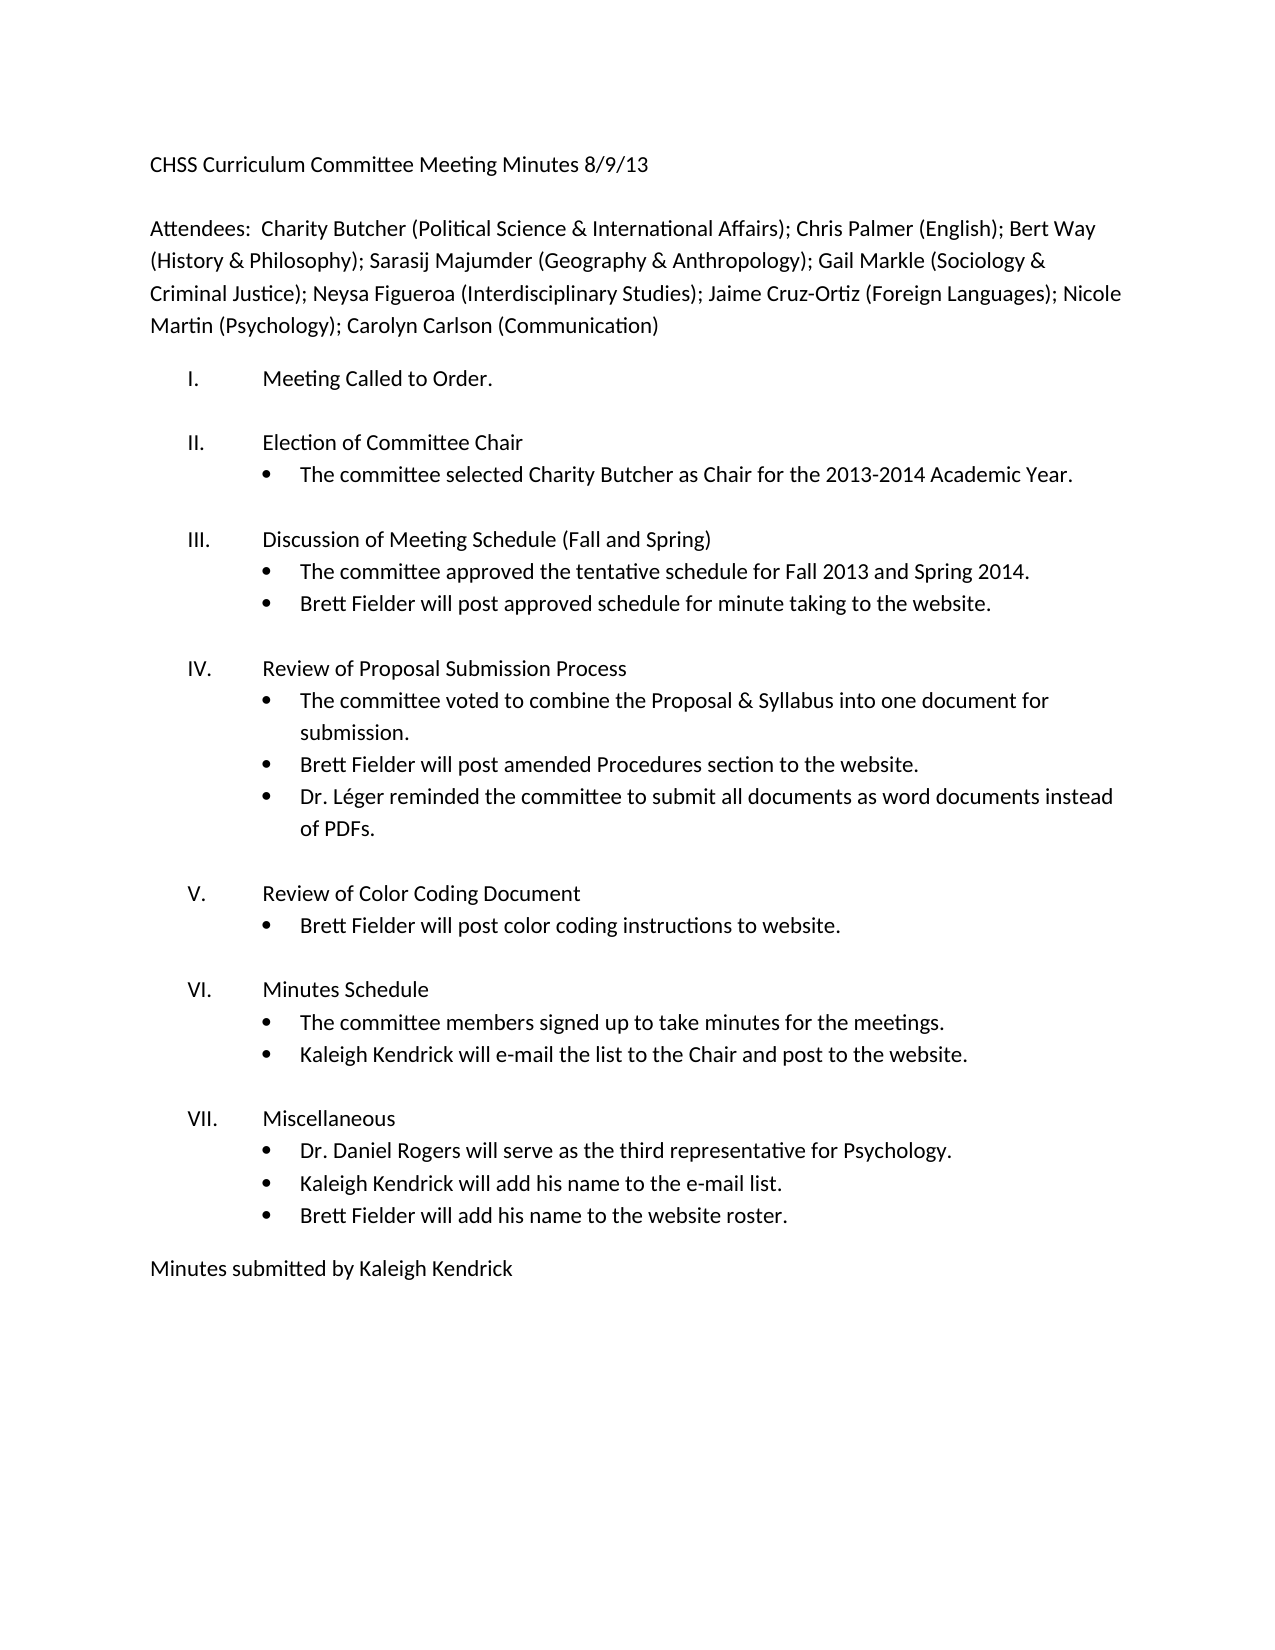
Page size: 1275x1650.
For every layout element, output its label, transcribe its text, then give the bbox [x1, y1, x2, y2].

list Dr. Léger reminded the committee to submit all documents as word documents instead of PDFs. [262, 782, 1125, 843]
list Election of Committee Chair [187, 428, 1125, 456]
list Brett Fielder will post color coding instructions to website. [262, 911, 1125, 939]
list Kaleigh Kendrick will add his name to the e-mail list. [262, 1169, 1125, 1197]
list Review of Proposal Submission Process [187, 654, 1125, 682]
list The committee members signed up to take minutes for the meetings. [262, 1008, 1125, 1036]
text CHSS Curriculum Committee Meeting Minutes 8/9/13 Attendees: Charity Butcher (Political Science & International Affairs); Chris Palmer (English); Bert Way (History & Philosophy); Sarasij Majumder (Geography & Anthropology); Gail Markle (Sociology & Criminal Justice); Neysa Figueroa (Interdisciplinary Studies); Jaime Cruz-Ortiz (Foreign Languages); Nicole Martin (Psychology); Carolyn Carlson (Communication) [150, 150, 1125, 339]
list Miscellaneous [187, 1104, 1125, 1132]
list Discussion of Meeting Schedule (Fall and Spring) [187, 525, 1125, 553]
list Kaleigh Kendrick will e-mail the list to the Chair and post to the website. [262, 1040, 1125, 1068]
list Minutes Schedule [187, 976, 1125, 1003]
list The committee voted to combine the Proposal & Syllabus into one document for submission. [262, 686, 1125, 746]
list Review of Color Coding Document [187, 879, 1125, 907]
list The committee selected Charity Butcher as Chair for the 2013-2014 Academic Year. [262, 461, 1125, 488]
list Brett Fielder will add his name to the website roster. [262, 1201, 1125, 1229]
text Minutes submitted by Kaleigh Kendrick [150, 1254, 1125, 1282]
list Meeting Called to Order. [187, 364, 1125, 392]
list Dr. Daniel Rogers will serve as the third representative for Psychology. [262, 1136, 1125, 1164]
list Brett Fielder will post approved schedule for minute taking to the website. [262, 589, 1125, 617]
list The committee approved the tentative schedule for Fall 2013 and Spring 2014. [262, 557, 1125, 585]
list Brett Fielder will post amended Procedures section to the website. [262, 750, 1125, 778]
